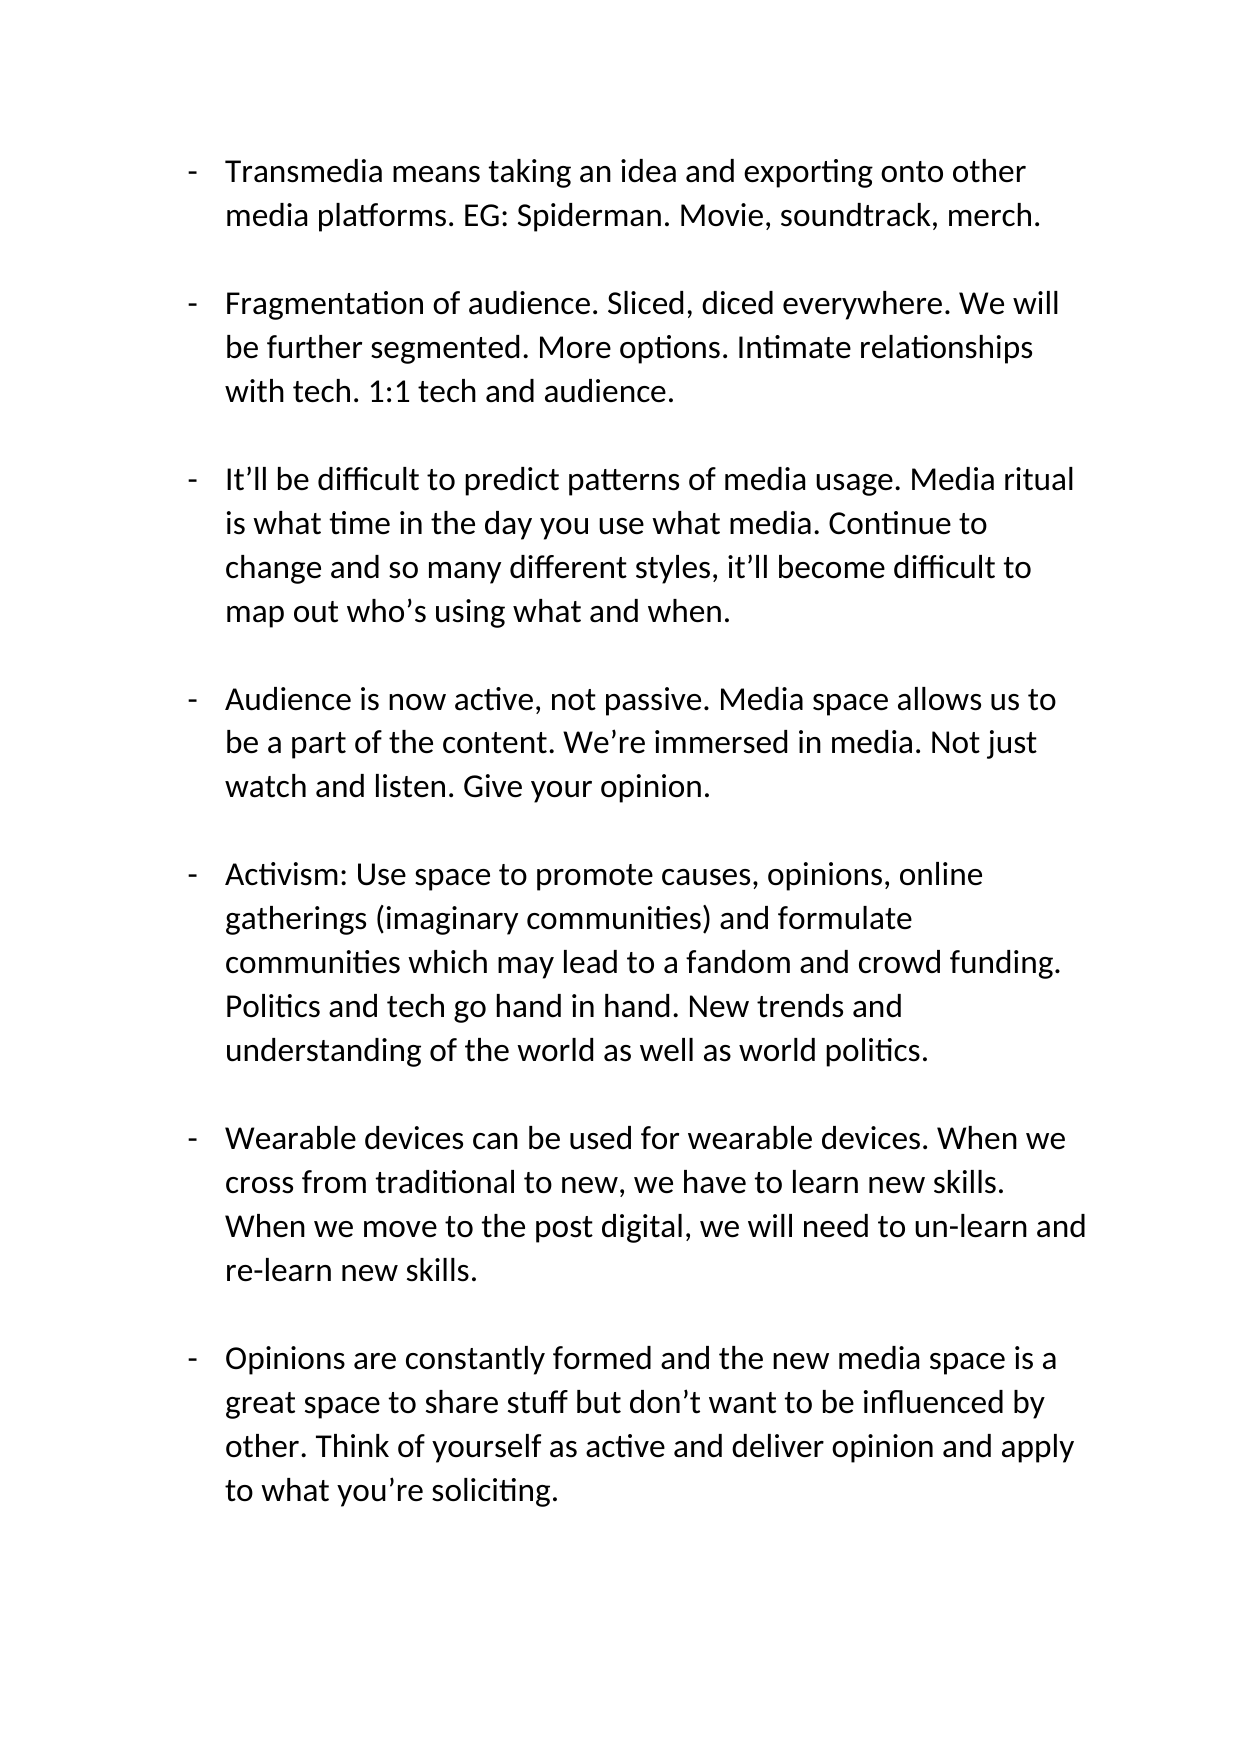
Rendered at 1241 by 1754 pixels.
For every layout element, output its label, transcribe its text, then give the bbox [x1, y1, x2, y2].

list Audience is now active, not passive. Media space allows us to be a part of the content. We’re immersed in media. Not just watch and listen. Give your opinion. [187, 677, 1090, 806]
list Fragmentation of audience. Sliced, diced everywhere. We will be further segmented. More options. Intimate relationships with tech. 1:1 tech and audience. [187, 282, 1090, 411]
list Wearable devices can be used for wearable devices. When we cross from traditional to new, we have to learn new skills. When we move to the post digital, we will need to un-learn and re-learn new skills. [187, 1117, 1090, 1290]
list It’ll be difficult to predict patterns of media usage. Media ritual is what time in the day you use what media. Continue to change and so many different styles, it’ll become difficult to map out who’s using what and when. [187, 458, 1090, 630]
list Transmedia means taking an idea and exporting onto other media platforms. EG: Spiderman. Movie, soundtrack, merch. [187, 150, 1090, 235]
list Activism: Use space to promote causes, opinions, online gatherings (imaginary communities) and formulate communities which may lead to a fandom and crowd funding. Politics and tech go hand in hand. New trends and understanding of the world as well as world politics. [187, 853, 1090, 1070]
list Opinions are constantly formed and the new media space is a great space to share stuff but don’t want to be influenced by other. Think of yourself as active and deliver opinion and apply to what you’re soliciting. [187, 1337, 1090, 1509]
